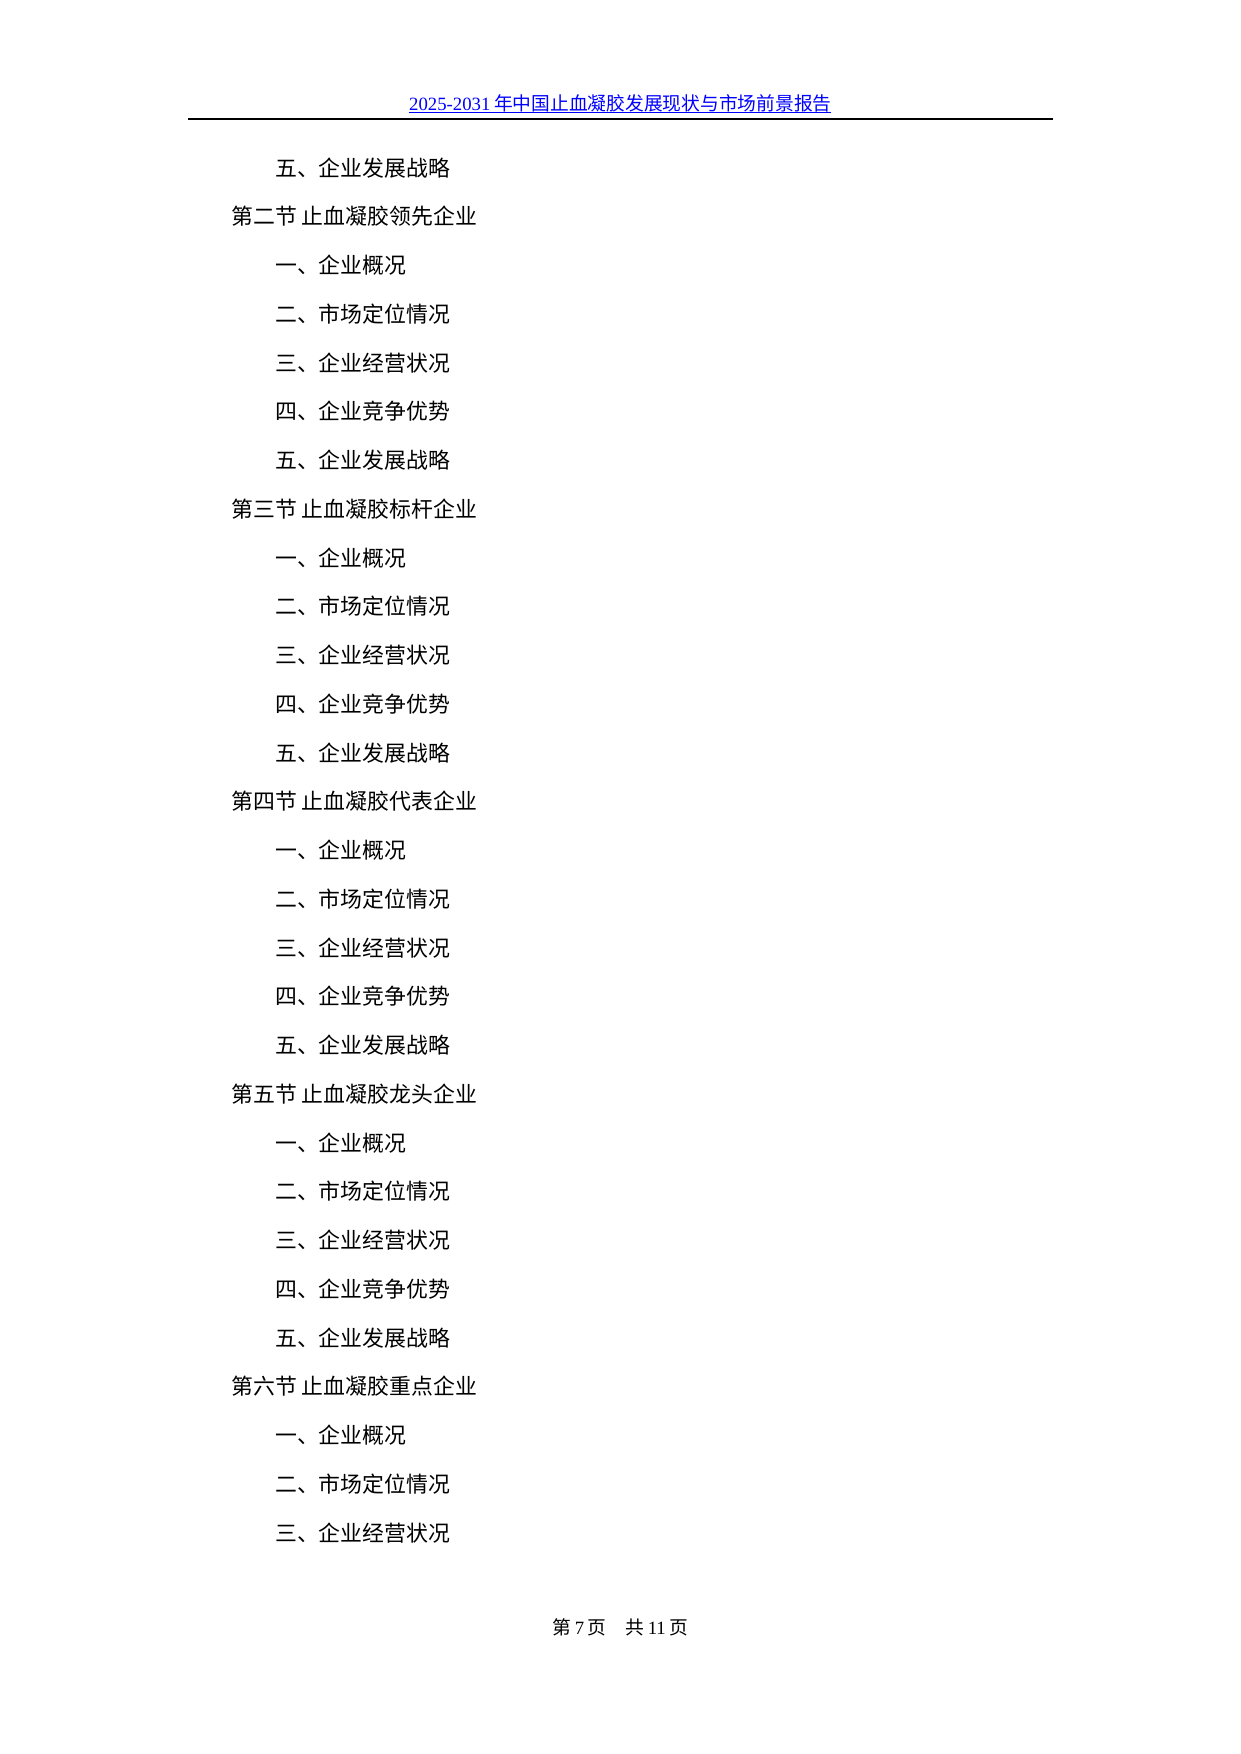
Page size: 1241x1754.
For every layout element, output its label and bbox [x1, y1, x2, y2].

text [187, 150, 1053, 1548]
